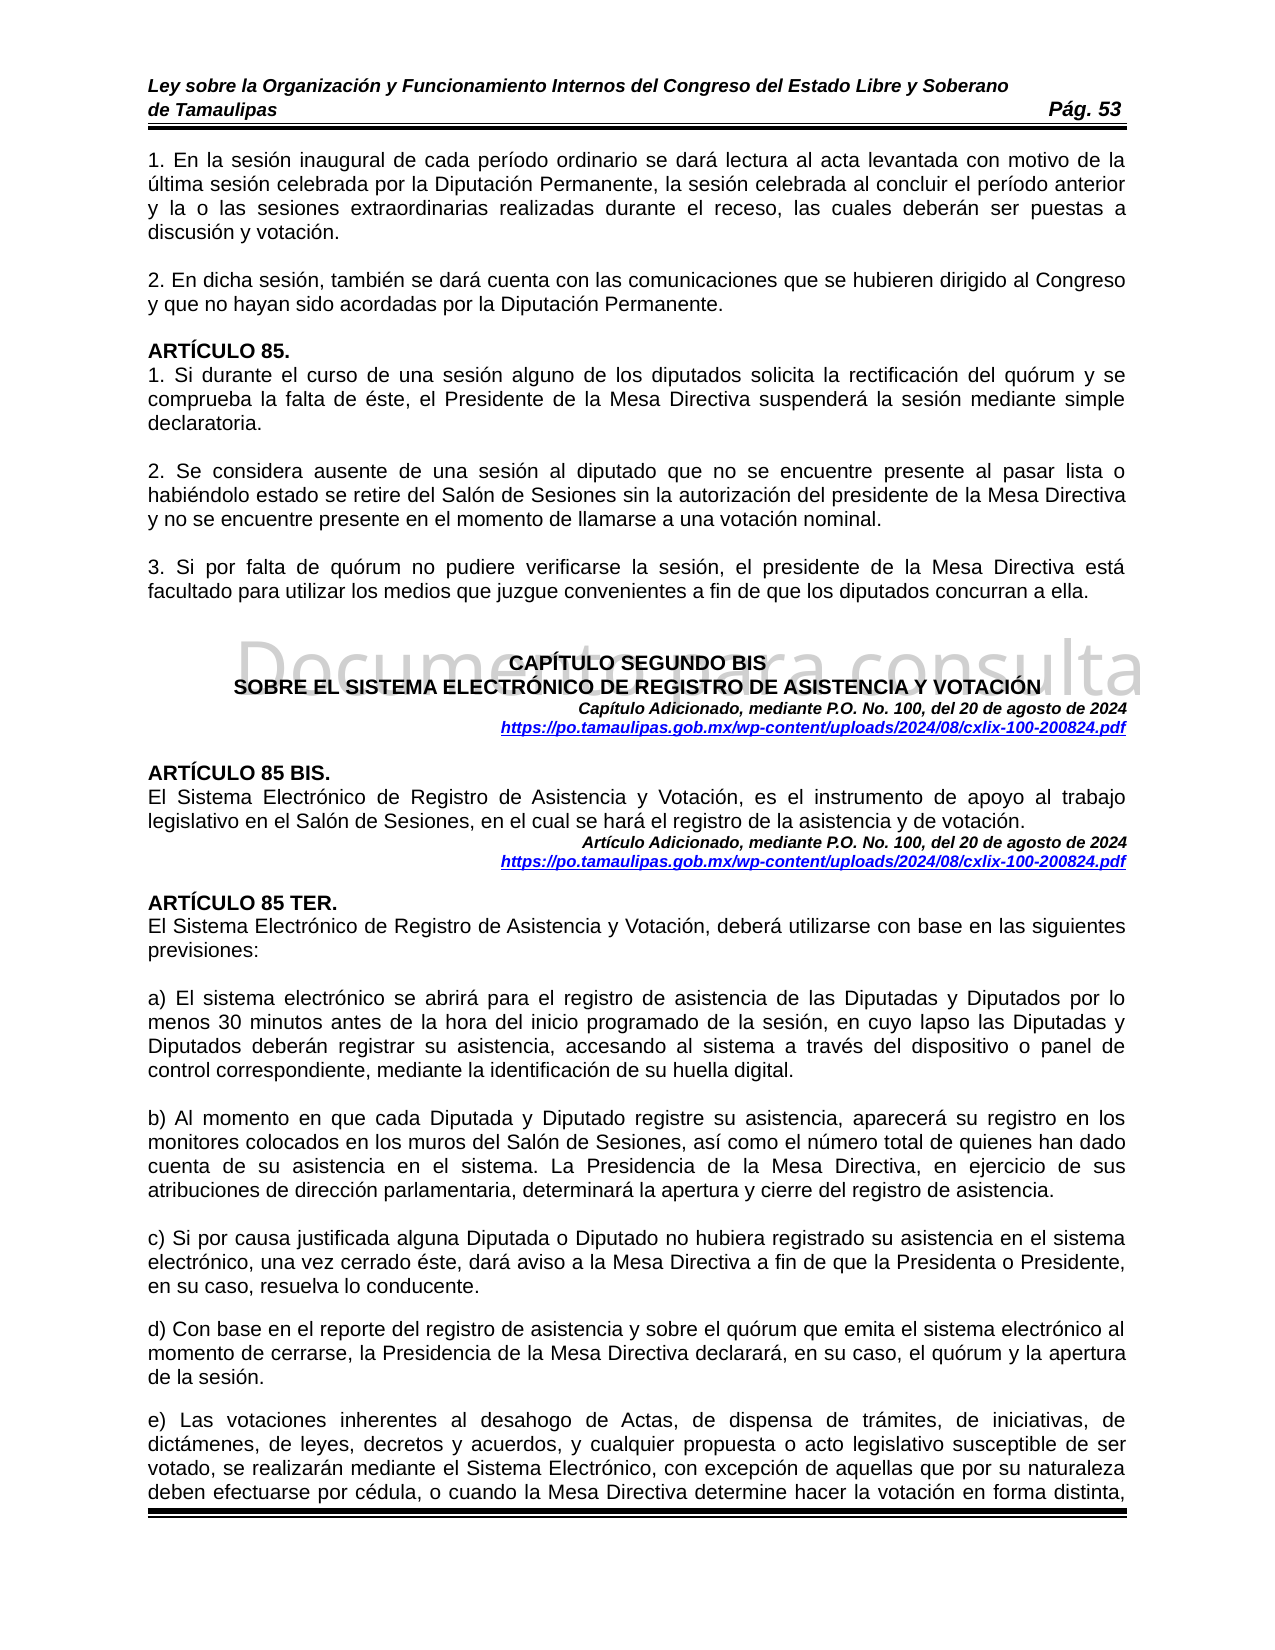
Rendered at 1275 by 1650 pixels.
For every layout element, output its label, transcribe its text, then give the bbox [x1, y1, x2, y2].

text d) Con base en el reporte del registro de asistencia y sobre el quórum que emita el sistema electrónico al momento de cerrarse, la Presidencia de la Mesa Directiva declarará, en su caso, el quórum y la apertura de la sesión. [148, 1317, 1127, 1389]
text 1. Si durante el curso de una sesión alguno de los diputados solicita la rectificación del quórum y se comprueba la falta de éste, el Presidente de la Mesa Directiva suspenderá la sesión mediante simple declaratoria. [148, 363, 1127, 435]
text 2. Se considera ausente de una sesión al diputado que no se encuentre presente al pasar lista o habiéndolo estado se retire del Salón de Sesiones sin la autorización del presidente de la Mesa Directiva y no se encuentre presente en el momento de llamarse a una votación nominal. [148, 459, 1127, 531]
text El Sistema Electrónico de Registro de Asistencia y Votación, deberá utilizarse con base en las siguientes previsiones: [148, 914, 1127, 962]
text ARTÍCULO 85. [148, 339, 1127, 363]
list Artículo Adicionado, mediante P.O. No. 100, del 20 de agosto de 2024 [226, 833, 1127, 852]
text https://po.tamaulipas.gob.mx/wp-content/uploads/2024/08/cxlix-100-200824.pdf [226, 718, 1127, 737]
text 1. En la sesión inaugural de cada período ordinario se dará lectura al acta levantada con motivo de la última sesión celebrada por la Diputación Permanente, la sesión celebrada al concluir el período anterior y la o las sesiones extraordinarias realizadas durante el receso, las cuales deberán ser puestas a discusión y votación. [148, 148, 1127, 243]
text https://po.tamaulipas.gob.mx/wp-content/uploads/2024/08/cxlix-100-200824.pdf [226, 852, 1127, 871]
text b) Al momento en que cada Diputada y Diputado registre su asistencia, aparecerá su registro en los monitores colocados en los muros del Salón de Sesiones, así como el número total de quienes han dado cuenta de su asistencia en el sistema. La Presidencia de la Mesa Directiva, en ejercicio de sus atribuciones de dirección parlamentaria, determinará la apertura y cierre del registro de asistencia. [148, 1106, 1127, 1202]
text CAPÍTULO SEGUNDO BIS [148, 651, 1127, 675]
text El Sistema Electrónico de Registro de Asistencia y Votación, es el instrumento de apoyo al trabajo legislativo en el Salón de Sesiones, en el cual se hará el registro de la asistencia y de votación. [148, 785, 1127, 833]
text ARTÍCULO 85 TER. [148, 890, 1127, 914]
text SOBRE EL SISTEMA ELECTRÓNICO DE REGISTRO DE ASISTENCIA Y VOTACIÓN [148, 675, 1127, 699]
text Capítulo Adicionado, mediante P.O. No. 100, del 20 de agosto de 2024 [148, 699, 1127, 718]
text c) Si por causa justificada alguna Diputada o Diputado no hubiera registrado su asistencia en el sistema electrónico, una vez cerrado éste, dará aviso a la Mesa Directiva a fin de que la Presidenta o Presidente, en su caso, resuelva lo conducente. [148, 1226, 1127, 1298]
text a) El sistema electrónico se abrirá para el registro de asistencia de las Diputadas y Diputados por lo menos 30 minutos antes de la hora del inicio programado de la sesión, en cuyo lapso las Diputadas y Diputados deberán registrar su asistencia, accesando al sistema a través del dispositivo o panel de control correspondiente, mediante la identificación de su huella digital. [148, 986, 1127, 1082]
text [148, 1408, 1127, 1504]
text 3. Si por falta de quórum no pudiere verificarse la sesión, el presidente de la Mesa Directiva está facultado para utilizar los medios que juzgue convenientes a fin de que los diputados concurran a ella. [148, 555, 1127, 603]
text ARTÍCULO 85 BIS. [148, 761, 1127, 785]
text 2. En dicha sesión, también se dará cuenta con las comunicaciones que se hubieren dirigido al Congreso y que no hayan sido acordadas por la Diputación Permanente. [148, 267, 1127, 315]
